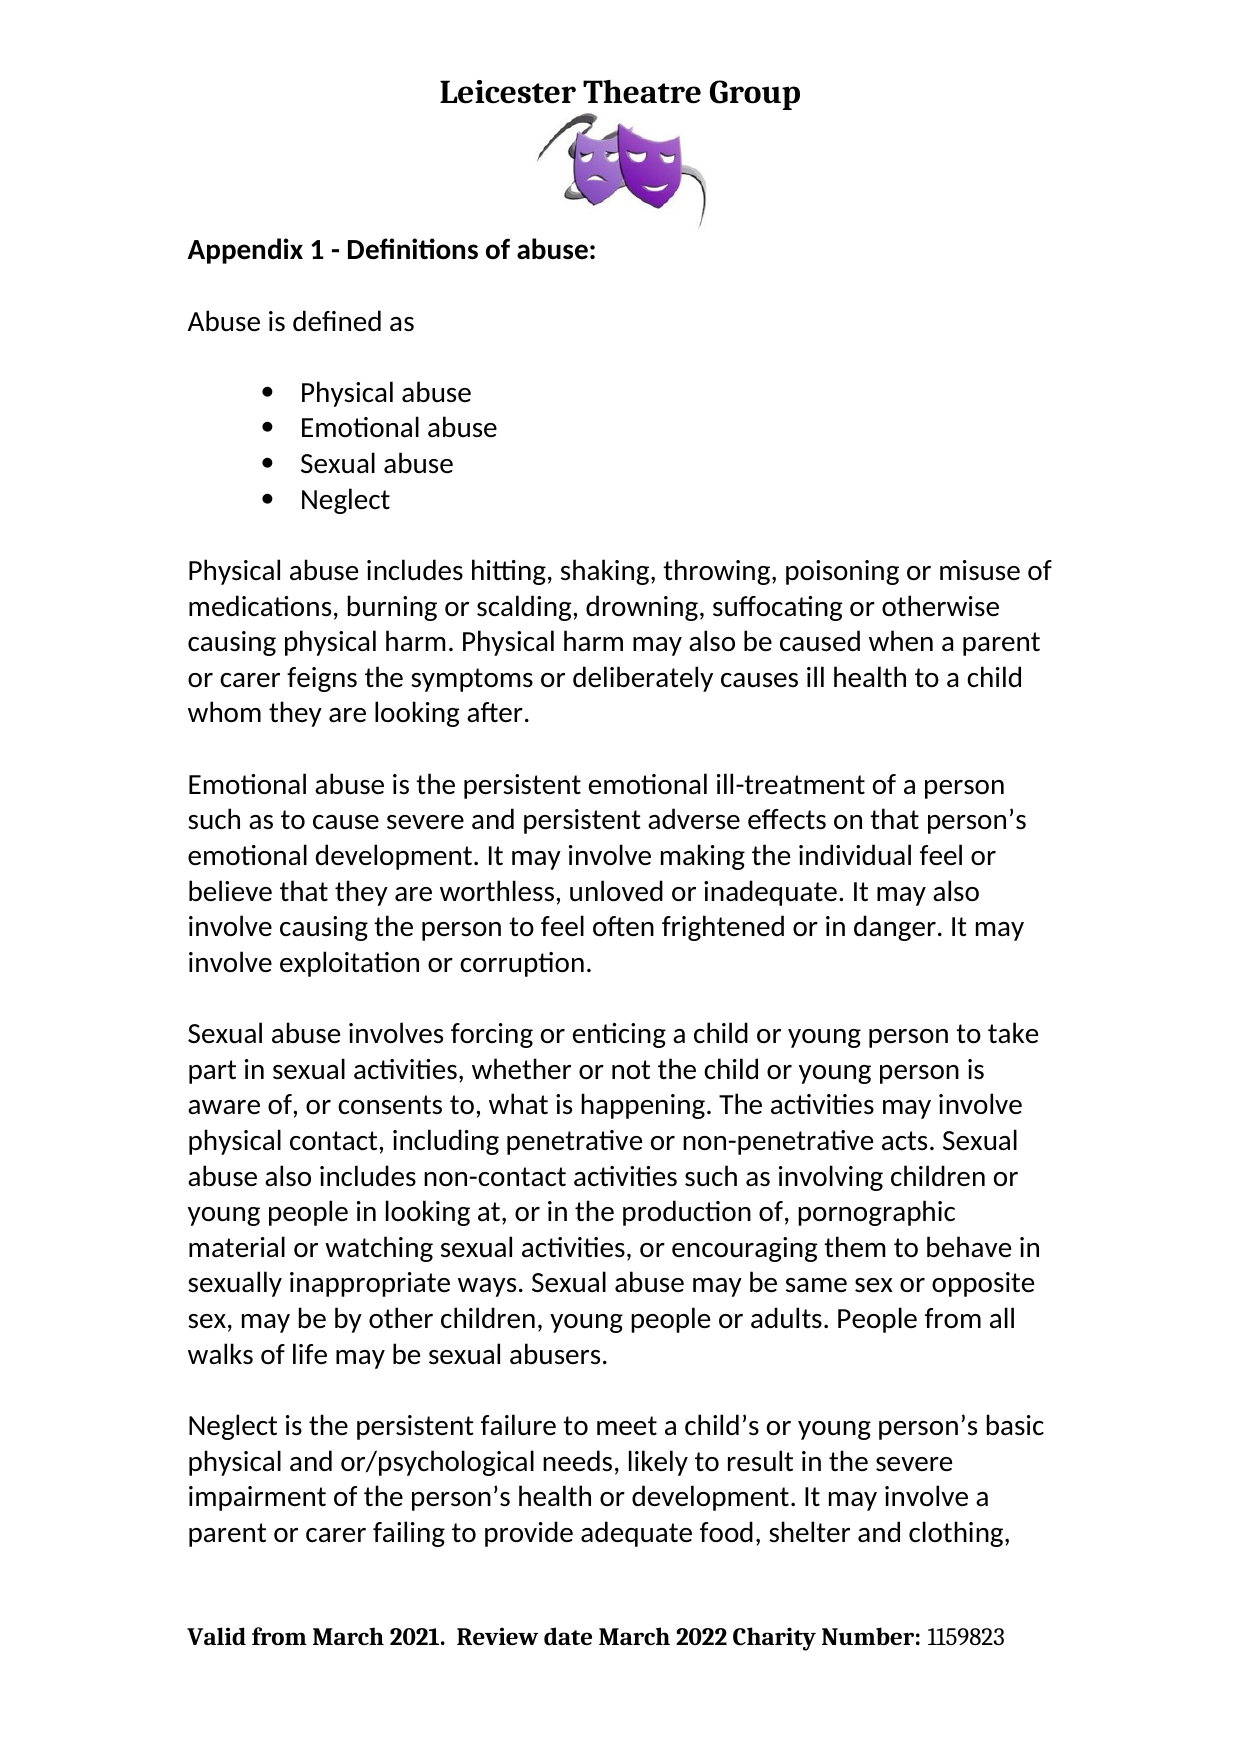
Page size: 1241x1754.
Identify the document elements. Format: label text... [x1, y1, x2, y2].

list Emotional abuse [262, 409, 1053, 445]
picture [533, 112, 707, 232]
list Sexual abuse [262, 445, 1053, 481]
list Physical abuse [262, 374, 1053, 409]
list Neglect [262, 481, 1053, 516]
text Emotional abuse is the persistent emotional ill-treatment of a person such as to cause severe and persistent adverse effects on that person’s emotional development. It may involve making the individual feel or believe that they are worthless, unloved or inadequate. It may also involve causing the person to feel often frightened or in danger. It may involve exploitation or corruption. [187, 766, 1053, 979]
text Abuse is defined as [187, 303, 1053, 338]
text Sexual abuse involves forcing or enticing a child or young person to take part in sexual activities, whether or not the child or young person is aware of, or consents to, what is happening. The activities may involve physical contact, including penetrative or non-penetrative acts. Sexual abuse also includes non-contact activities such as involving children or young people in looking at, or in the production of, pornographic material or watching sexual activities, or encouraging them to behave in sexually inappropriate ways. Sexual abuse may be same sex or opposite sex, may be by other children, young people or adults. People from all walks of life may be sexual abusers. [187, 1015, 1053, 1371]
text Appendix 1 - Definitions of abuse: [187, 231, 1053, 267]
text Physical abuse includes hitting, shaking, throwing, poisoning or misuse of medications, burning or scalding, drowning, suffocating or otherwise causing physical harm. Physical harm may also be caused when a parent or carer feigns the symptoms or deliberately causes ill health to a child whom they are looking after. [187, 552, 1053, 730]
